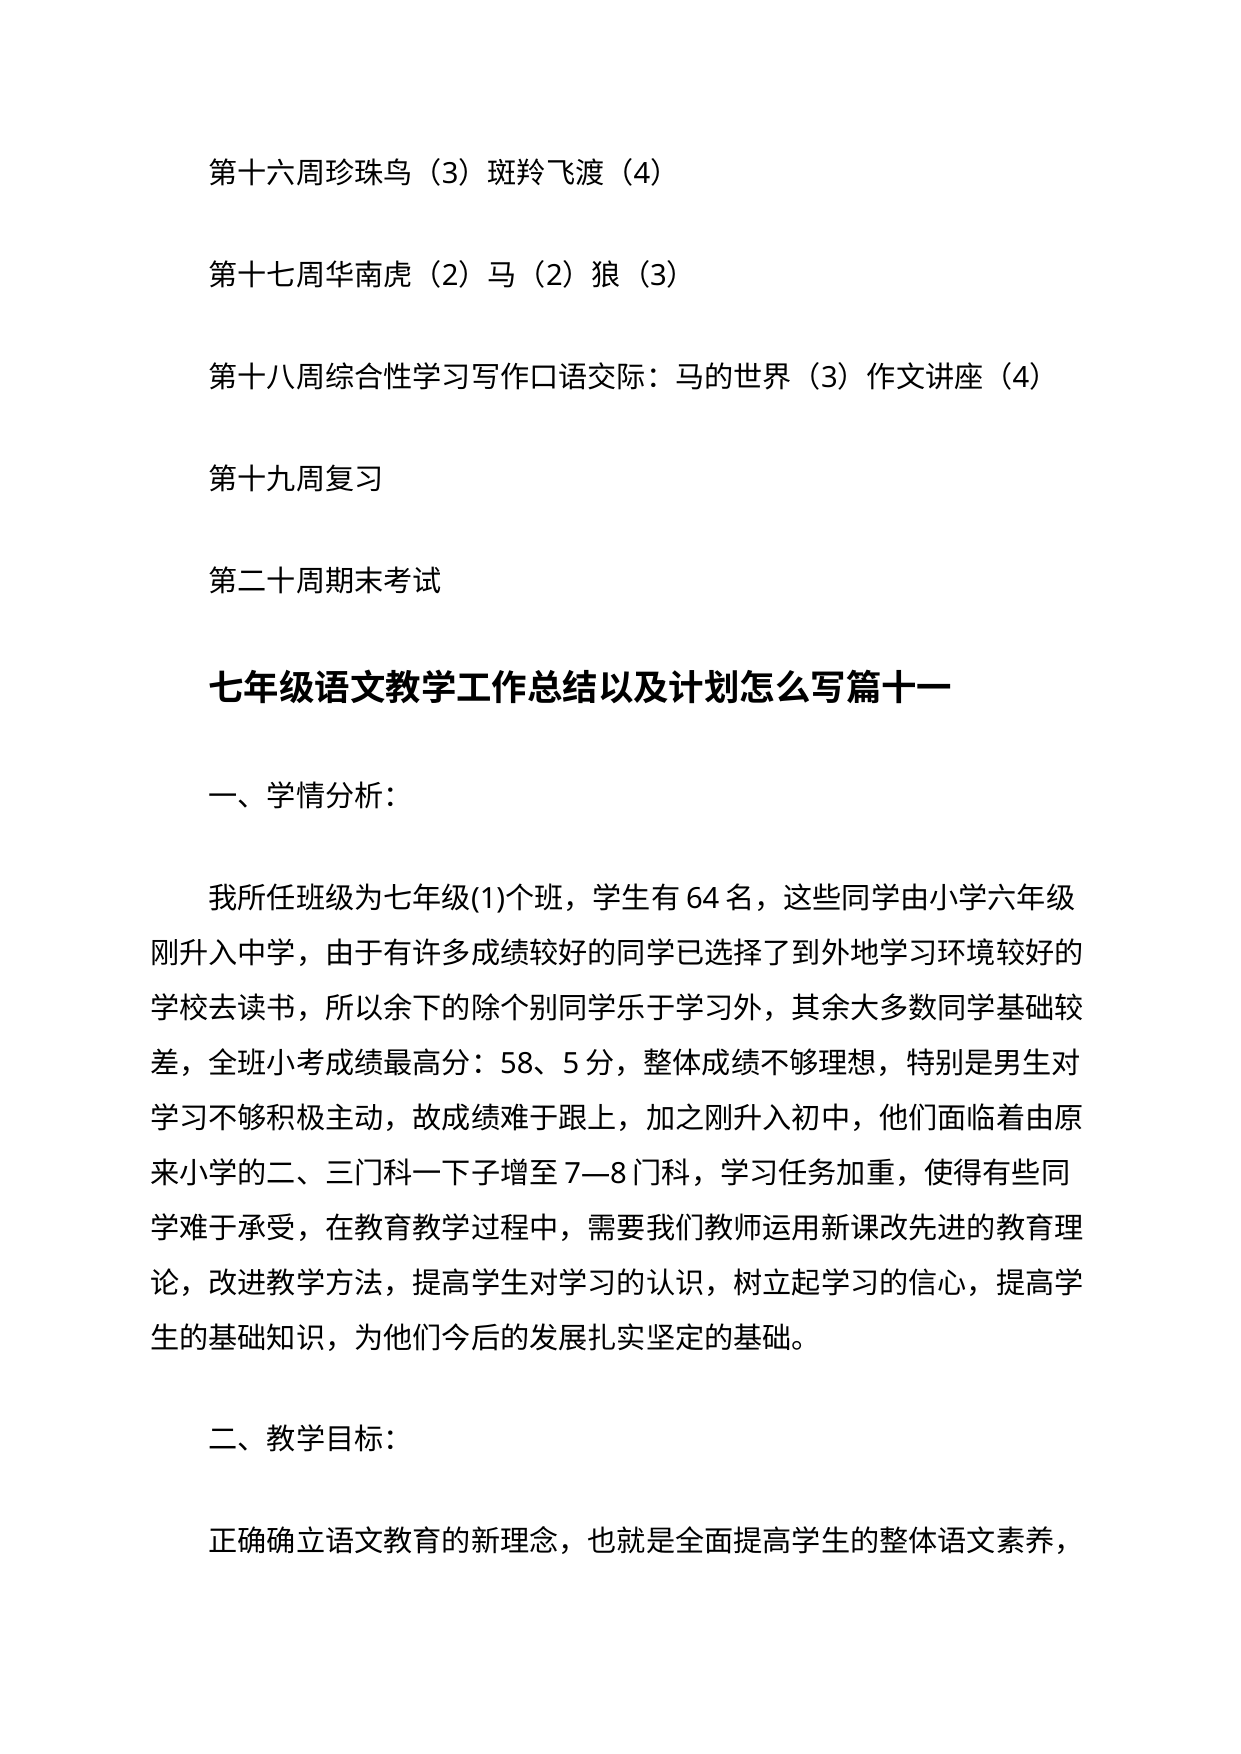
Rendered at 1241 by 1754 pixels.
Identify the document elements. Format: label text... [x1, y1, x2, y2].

text 第十六周珍珠鸟（3）斑羚飞渡（4） [150, 150, 1090, 192]
text 第十七周华南虎（2）马（2）狼（3） [150, 252, 1090, 294]
text 我所任班级为七年级(1)个班，学生有64名，这些同学由小学六年级刚升入中学，由于有许多成绩较好的同学已选择了到外地学习环境较好的学校去读书，所以余下的除个别同学乐于学习外，其余大多数同学基础较差，全班小考成绩最高分：58、5分，整体成绩不够理想，特别是男生对学习不够积极主动，故成绩难于跟上，加之刚升入初中，他们面临着由原来小学的二、三门科一下子增至7—8门科，学习任务加重，使得有些同学难于承受，在教育教学过程中，需要我们教师运用新课改先进的教育理论，改进教学方法，提高学生对学习的认识，树立起学习的信心，提高学生的基础知识，为他们今后的发展扎实坚定的基础。 [150, 875, 1090, 1356]
text 第十九周复习 [150, 456, 1090, 498]
text 七年级语文教学工作总结以及计划怎么写篇十一 [150, 659, 1090, 711]
text 第十八周综合性学习写作口语交际：马的世界（3）作文讲座（4） [150, 354, 1090, 396]
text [150, 1518, 1090, 1560]
text 第二十周期末考试 [150, 558, 1090, 600]
text 一、学情分析： [150, 773, 1090, 815]
text 二、教学目标： [150, 1416, 1090, 1458]
